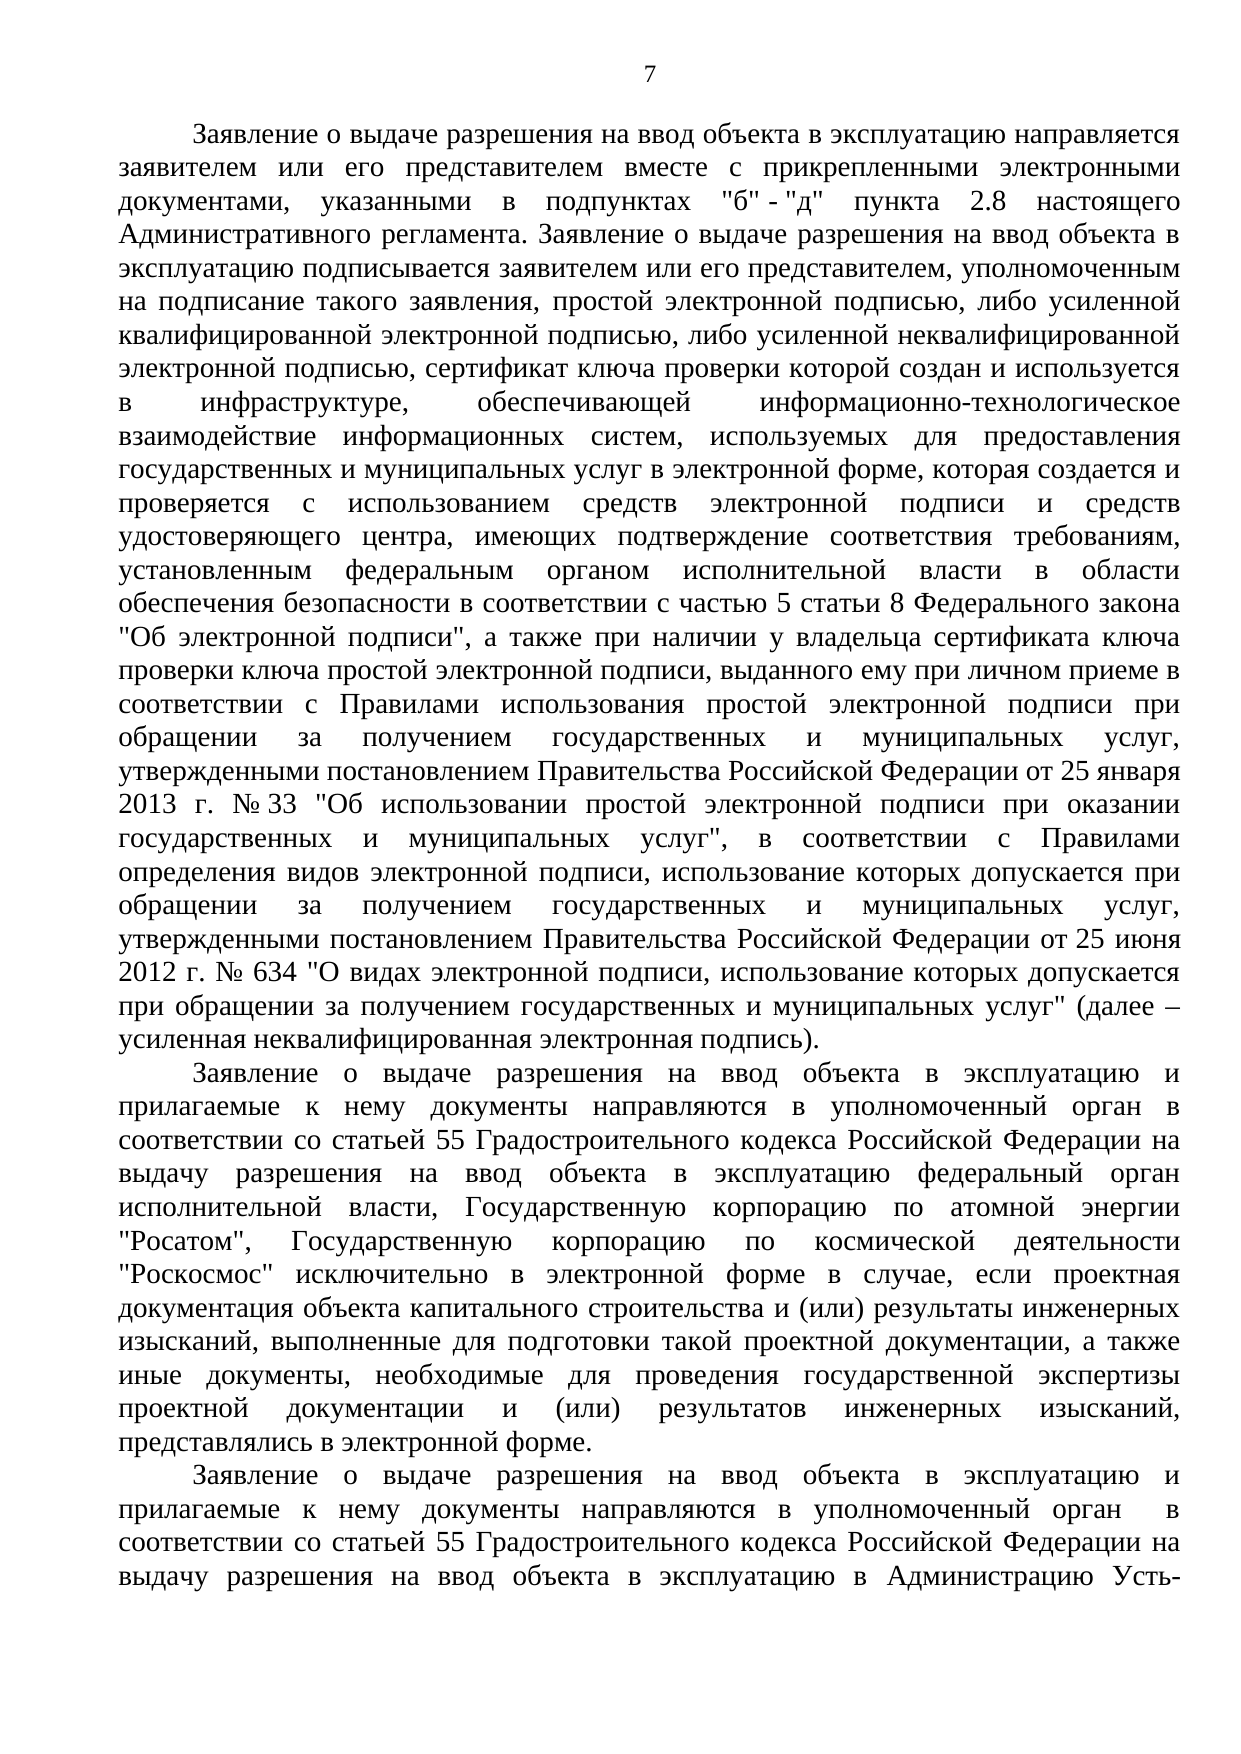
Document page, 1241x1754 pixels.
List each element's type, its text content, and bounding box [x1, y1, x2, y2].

text Заявление о выдаче разрешения на ввод объекта в эксплуатацию направляется заявителем или его представителем вместе с прикрепленными электронными документами, указанными в подпунктах "б" - "д" пункта 2.8 настоящего Административного регламента. Заявление о выдаче разрешения на ввод объекта в эксплуатацию подписывается заявителем или его представителем, уполномоченным на подписание такого заявления, простой электронной подписью, либо усиленной квалифицированной электронной подписью, либо усиленной неквалифицированной электронной подписью, сертификат ключа проверки которой создан и используется в инфраструктуре, обеспечивающей информационно-технологическое взаимодействие информационных систем, используемых для предоставления государственных и муниципальных услуг в электронной форме, которая создается и проверяется с использованием средств электронной подписи и средств удостоверяющего центра, имеющих подтверждение соответствия требованиям, установленным федеральным органом исполнительной власти в области обеспечения безопасности в соответствии с частью 5 статьи 8 Федерального закона "Об электронной подписи", а также при наличии у владельца сертификата ключа проверки ключа простой электронной подписи, выданного ему при личном приеме в соответствии с Правилами использования простой электронной подписи при обращении за получением государственных и муниципальных услуг, утвержденными постановлением Правительства Российской Федерации от 25 января 2013 г. № 33 "Об использовании простой электронной подписи при оказании государственных и муниципальных услуг", в соответствии с Правилами определения видов электронной подписи, использование которых допускается при обращении за получением государственных и муниципальных услуг, утвержденными постановлением Правительства Российской Федерации от 25 июня 2012 г. № 634 "О видах электронной подписи, использование которых допускается при обращении за получением государственных и муниципальных услуг" (далее – усиленная неквалифицированная электронная подпись). [118, 116, 1181, 1055]
text Заявление о выдаче разрешения на ввод объекта в эксплуатацию и прилагаемые к нему документы направляются в уполномоченный орган в соответствии со статьей 55 Градостроительного кодекса Российской Федерации на выдачу разрешения на ввод объекта в эксплуатацию федеральный орган исполнительной власти, Государственную корпорацию по атомной энергии "Росатом", Государственную корпорацию по космической деятельности "Роскосмос" исключительно в электронной форме в случае, если проектная документация объекта капитального строительства и (или) результаты инженерных изысканий, выполненные для подготовки такой проектной документации, а также иные документы, необходимые для проведения государственной экспертизы проектной документации и (или) результатов инженерных изысканий, представлялись в электронной форме. [118, 1055, 1181, 1457]
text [118, 1457, 1181, 1592]
